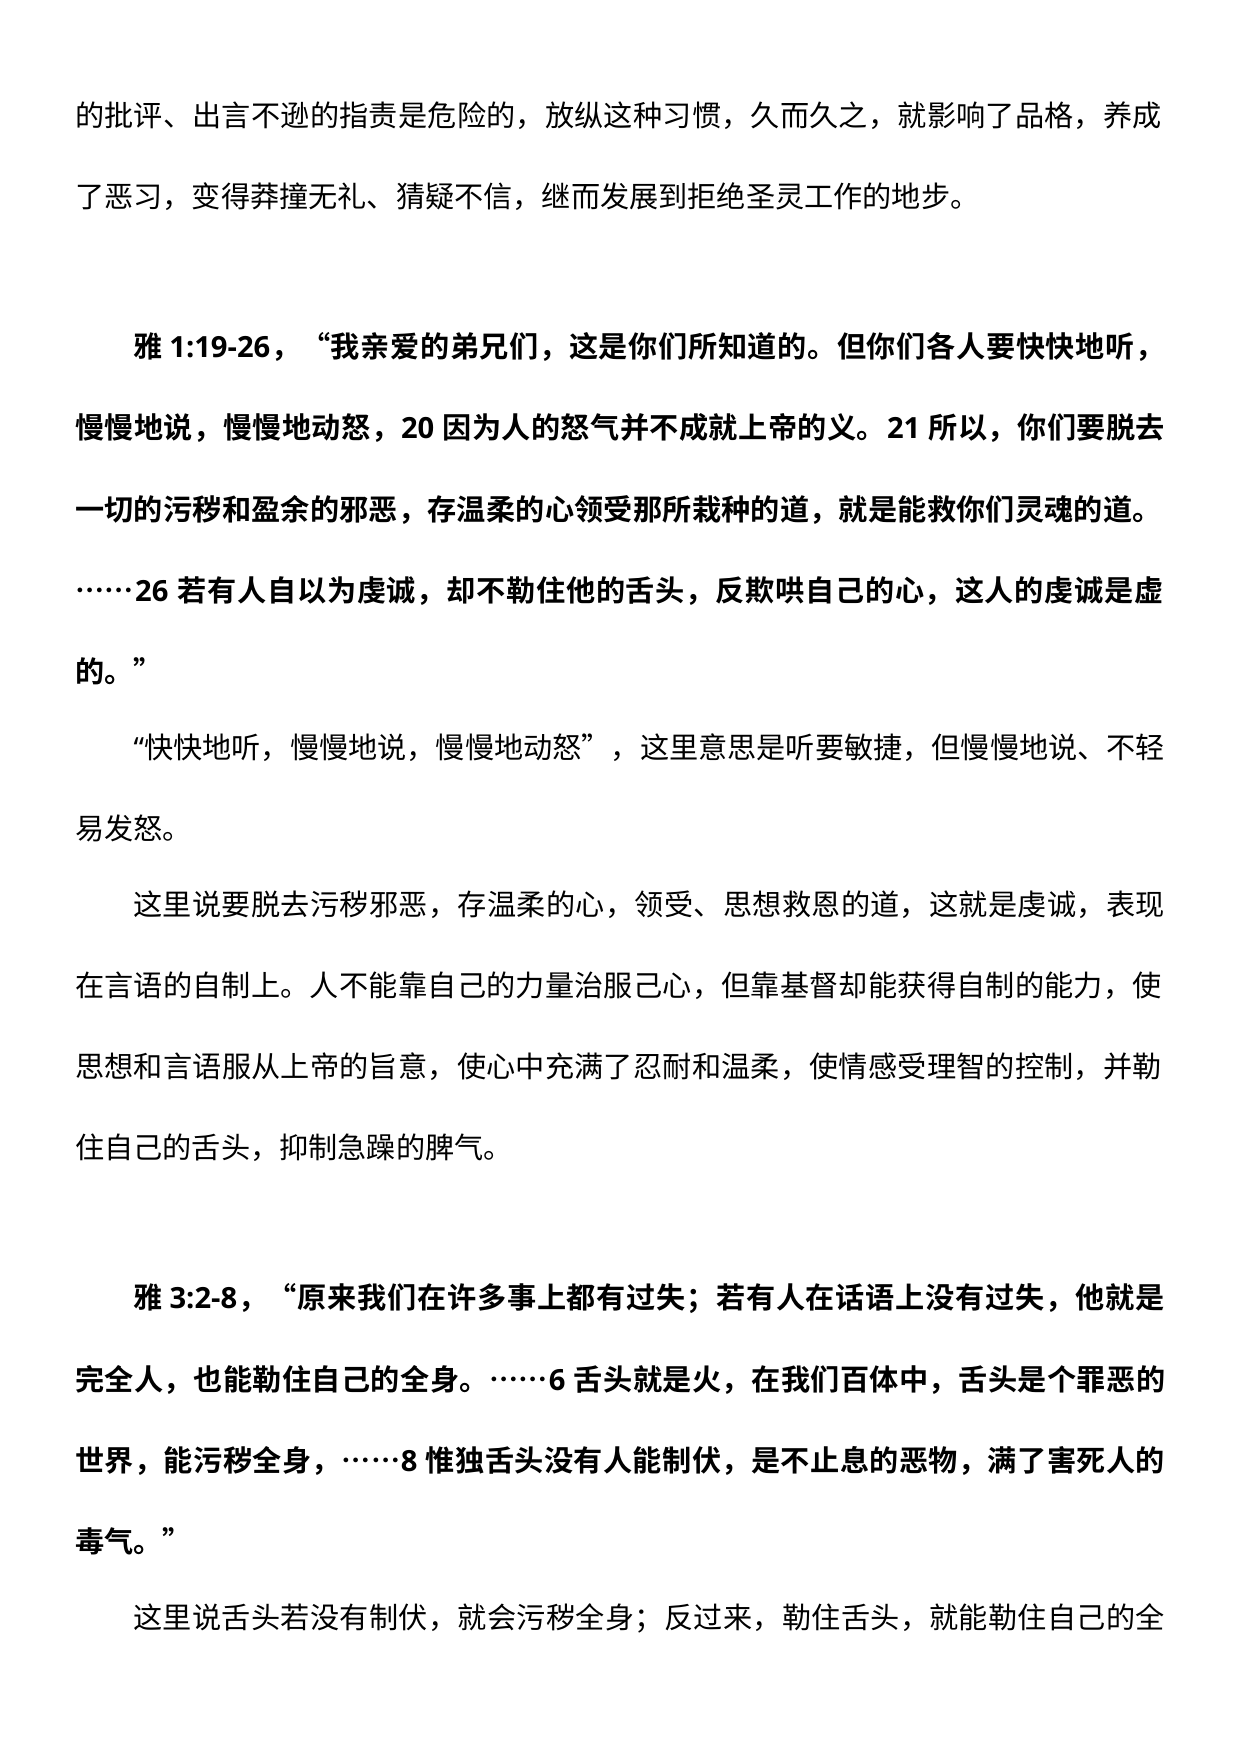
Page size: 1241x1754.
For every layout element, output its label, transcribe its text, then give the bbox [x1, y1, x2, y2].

text 雅1:19-26，“我亲爱的弟兄们，这是你们所知道的。但你们各人要快快地听，慢慢地说，慢慢地动怒，20 因为人的怒气并不成就上帝的义。21 所以，你们要脱去一切的污秽和盈余的邪恶，存温柔的心领受那所栽种的道，就是能救你们灵魂的道。……26 若有人自以为虔诚，却不勒住他的舌头，反欺哄自己的心，这人的虔诚是虚的。” [75, 312, 1165, 702]
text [75, 1583, 1165, 1648]
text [75, 81, 1165, 227]
text 雅3:2-8，“原来我们在许多事上都有过失；若有人在话语上没有过失，他就是完全人，也能勒住自己的全身。……6 舌头就是火，在我们百体中，舌头是个罪恶的世界，能污秽全身，……8 惟独舌头没有人能制伏，是不止息的恶物，满了害死人的毒气。” [75, 1264, 1165, 1573]
text 这里说要脱去污秽邪恶，存温柔的心，领受、思想救恩的道，这就是虔诚，表现在言语的自制上。人不能靠自己的力量治服己心，但靠基督却能获得自制的能力，使思想和言语服从上帝的旨意，使心中充满了忍耐和温柔，使情感受理智的控制，并勒住自己的舌头，抑制急躁的脾气。 [75, 870, 1165, 1178]
text “快快地听，慢慢地说，慢慢地动怒”，这里意思是听要敏捷，但慢慢地说、不轻易发怒。 [75, 713, 1165, 859]
